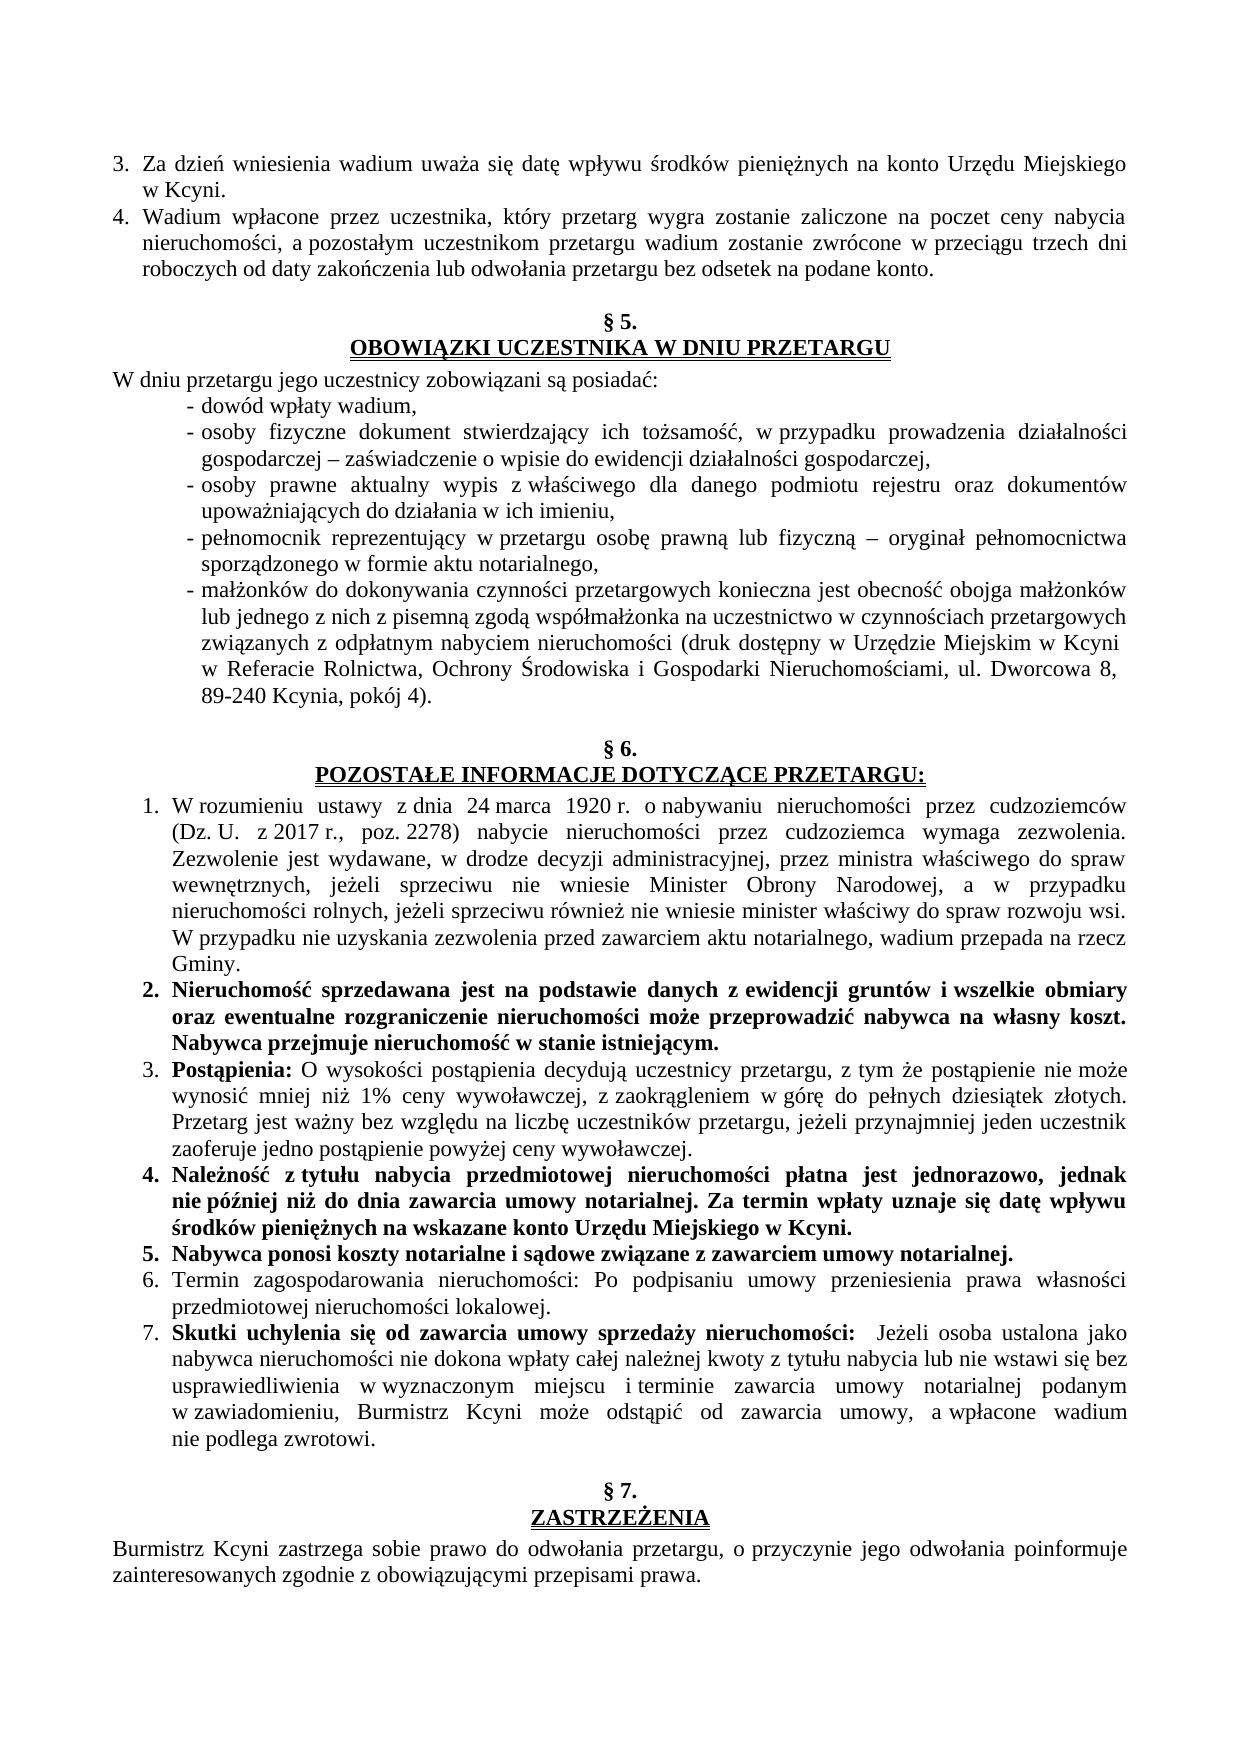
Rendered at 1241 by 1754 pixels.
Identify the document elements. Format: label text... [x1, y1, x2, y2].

list § 7. [112, 1477, 1128, 1504]
list Należność z tytułu nabycia przedmiotowej nieruchomości płatna jest jednorazowo, jednak nie później niż do dnia zawarcia umowy notarialnej. Za termin wpłaty uznaje się datę wpływu środków pieniężnych na wskazane konto Urzędu Miejskiego w Kcyni. [142, 1161, 1128, 1240]
list Nabywca ponosi koszty notarialne i sądowe związane z zawarciem umowy notarialnej. [142, 1240, 1128, 1266]
list pełnomocnik reprezentujący w przetargu osobę prawną lub fizyczną – oryginał pełnomocnictwa sporządzonego w formie aktu notarialnego, [186, 524, 1128, 576]
list małżonków do dokonywania czynności przetargowych konieczna jest obecność obojga małżonków lub jednego z nich z pisemną zgodą współmałżonka na uczestnictwo w czynnościach przetargowych związanych z odpłatnym nabyciem nieruchomości (druk dostępny w Urzędzie Miejskim w Kcyni w Referacie Rolnictwa, Ochrony Środowiska i Gospodarki Nieruchomościami, ul. Dworcowa 8, 89-240 Kcynia, pokój 4). [186, 576, 1128, 708]
list Postąpienia: O wysokości postąpienia decydują uczestnicy przetargu, z tym że postąpienie nie może wynosić mniej niż 1% ceny wywoławczej, z zaokrągleniem w górę do pełnych dziesiątek złotych. Przetarg jest ważny bez względu na liczbę uczestników przetargu, jeżeli przynajmniej jeden uczestnik zaoferuje jedno postąpienie powyżej ceny wywoławczej. [142, 1056, 1128, 1161]
list OBOWIĄZKI UCZESTNIKA W DNIU PRZETARGU [112, 334, 1128, 361]
list osoby fizyczne dokument stwierdzający ich tożsamość, w przypadku prowadzenia działalności gospodarczej – zaświadczenie o wpisie do ewidencji działalności gospodarczej, [186, 418, 1128, 471]
text § 6. [112, 734, 1128, 761]
list § 5. [112, 308, 1128, 334]
text POZOSTAŁE INFORMACJE DOTYCZĄCE PRZETARGU: [112, 761, 1128, 787]
list Skutki uchylenia się od zawarcia umowy sprzedaży nieruchomości: Jeżeli osoba ustalona jako nabywca nieruchomości nie dokona wpłaty całej należnej kwoty z tytułu nabycia lub nie wstawi się bez usprawiedliwienia w wyznaczonym miejscu i terminie zawarcia umowy notarialnej podanym w zawiadomieniu, Burmistrz Kcyni może odstąpić od zawarcia umowy, a wpłacone wadium nie podlega zwrotowi. [142, 1319, 1128, 1451]
list Wadium wpłacone przez uczestnika, który przetarg wygra zostanie zaliczone na poczet ceny nabycia nieruchomości, a pozostałym uczestnikom przetargu wadium zostanie zwrócone w przeciągu trzech dni roboczych od daty zakończenia lub odwołania przetargu bez odsetek na podane konto. [112, 203, 1128, 282]
list osoby prawne aktualny wypis z właściwego dla danego podmiotu rejestru oraz dokumentów upoważniających do działania w ich imieniu, [186, 471, 1128, 524]
text W dniu przetargu jego uczestnicy zobowiązani są posiadać: [112, 366, 1128, 392]
list Za dzień wniesienia wadium uważa się datę wpływu środków pieniężnych na konto Urzędu Miejskiego w Kcyni. [112, 150, 1128, 203]
text Burmistrz Kcyni zastrzega sobie prawo do odwołania przetargu, o przyczynie jego odwołania poinformuje zainteresowanych zgodnie z obowiązującymi przepisami prawa. [112, 1535, 1128, 1587]
list Termin zagospodarowania nieruchomości: Po podpisaniu umowy przeniesienia prawa własności przedmiotowej nieruchomości lokalowej. [142, 1266, 1128, 1319]
list dowód wpłaty wadium, [186, 392, 1128, 418]
list Nieruchomość sprzedawana jest na podstawie danych z ewidencji gruntów i wszelkie obmiary oraz ewentualne rozgraniczenie nieruchomości może przeprowadzić nabywca na własny koszt. Nabywca przejmuje nieruchomość w stanie istniejącym. [142, 977, 1128, 1056]
list W rozumieniu ustawy z dnia 24 marca 1920 r. o nabywaniu nieruchomości przez cudzoziemców (Dz. U. z 2017 r., poz. 2278) nabycie nieruchomości przez cudzoziemca wymaga zezwolenia. Zezwolenie jest wydawane, w drodze decyzji administracyjnej, przez ministra właściwego do spraw wewnętrznych, jeżeli sprzeciwu nie wniesie Minister Obrony Narodowej, a w przypadku nieruchomości rolnych, jeżeli sprzeciwu również nie wniesie minister właściwy do spraw rozwoju wsi. W przypadku nie uzyskania zezwolenia przed zawarciem aktu notarialnego, wadium przepada na rzecz Gminy. [142, 792, 1128, 977]
text ZASTRZEŻENIA [112, 1504, 1128, 1530]
